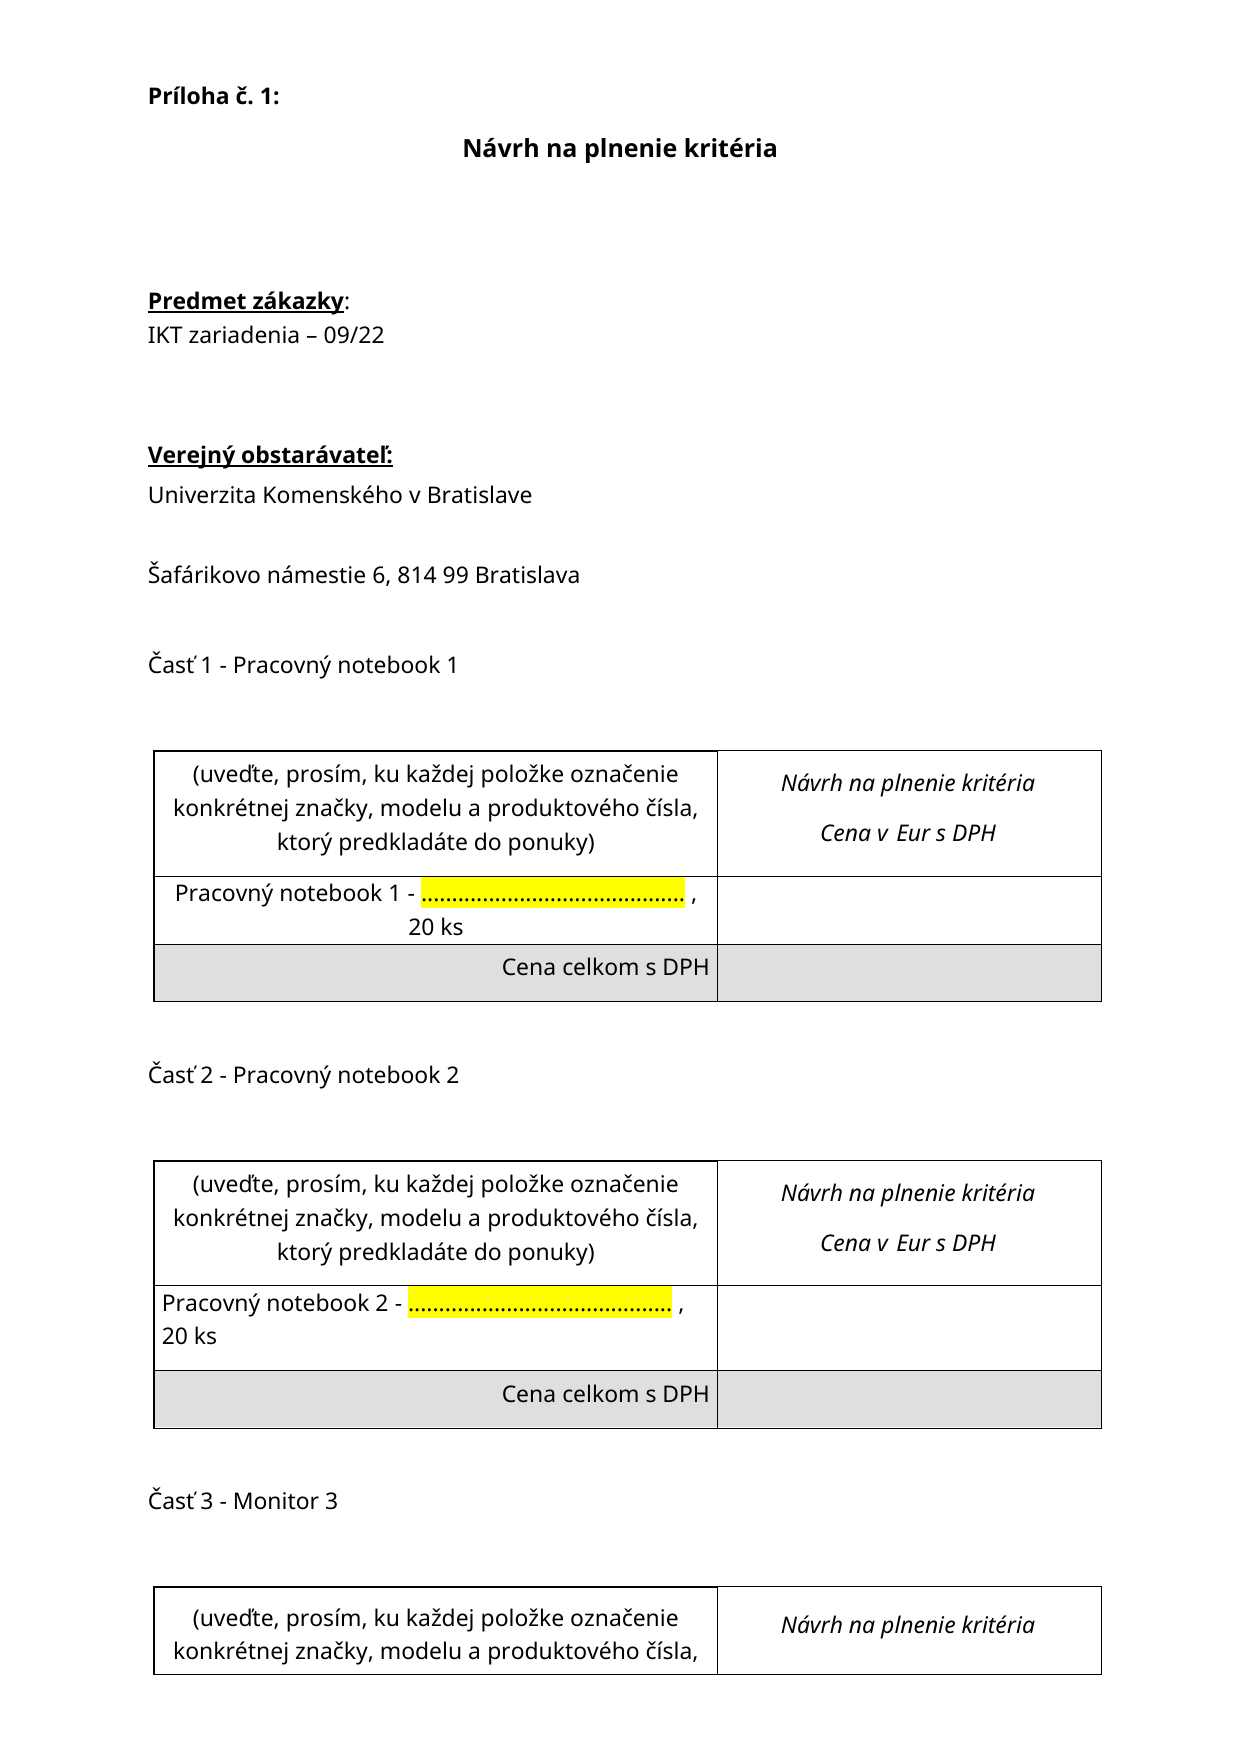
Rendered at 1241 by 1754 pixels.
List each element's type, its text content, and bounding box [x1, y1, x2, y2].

text Časť 3 - Monitor 3 [148, 1485, 1093, 1516]
text Návrh na plnenie kritéria [148, 131, 1093, 164]
table_header Návrh na plnenie kritéria Cena v Eur s DPH [718, 751, 1101, 876]
table_cell [718, 1286, 1101, 1370]
table_header Návrh na plnenie kritéria Cena v Eur s DPH [718, 1161, 1101, 1285]
text Univerzita Komenského v Bratislave [148, 478, 1093, 510]
table_cell Pracovný notebook 1 - ........................................... , 20 ks [155, 877, 717, 944]
text Časť 2 - Pracovný notebook 2 [148, 1059, 1093, 1090]
table_cell Cena celkom s DPH [155, 945, 717, 1001]
table_header (uveďte, prosím, ku každej položke označenie konkrétnej značky, modelu a produktového čísla, ktorý predkladáte do ponuky) [155, 752, 717, 876]
table_cell Pracovný notebook 2 - ........................................... , 20 ks [155, 1286, 717, 1370]
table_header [718, 1587, 1101, 1674]
text Verejný obstarávateľ: [148, 438, 1093, 470]
text Šafárikovo námestie 6, 814 99 Bratislava [148, 558, 1093, 590]
text Predmet zákazky: [148, 285, 1093, 316]
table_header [155, 1588, 717, 1674]
table_cell [718, 877, 1101, 944]
table_cell [718, 945, 1101, 1001]
table_cell Cena celkom s DPH [155, 1371, 717, 1427]
text Príloha č. 1: [148, 80, 1093, 111]
text Časť 1 - Pracovný notebook 1 [148, 649, 1093, 680]
table_cell [718, 1371, 1101, 1427]
text IKT zariadenia – 09/22 [148, 318, 1093, 350]
table_header (uveďte, prosím, ku každej položke označenie konkrétnej značky, modelu a produktového čísla, ktorý predkladáte do ponuky) [155, 1162, 717, 1285]
